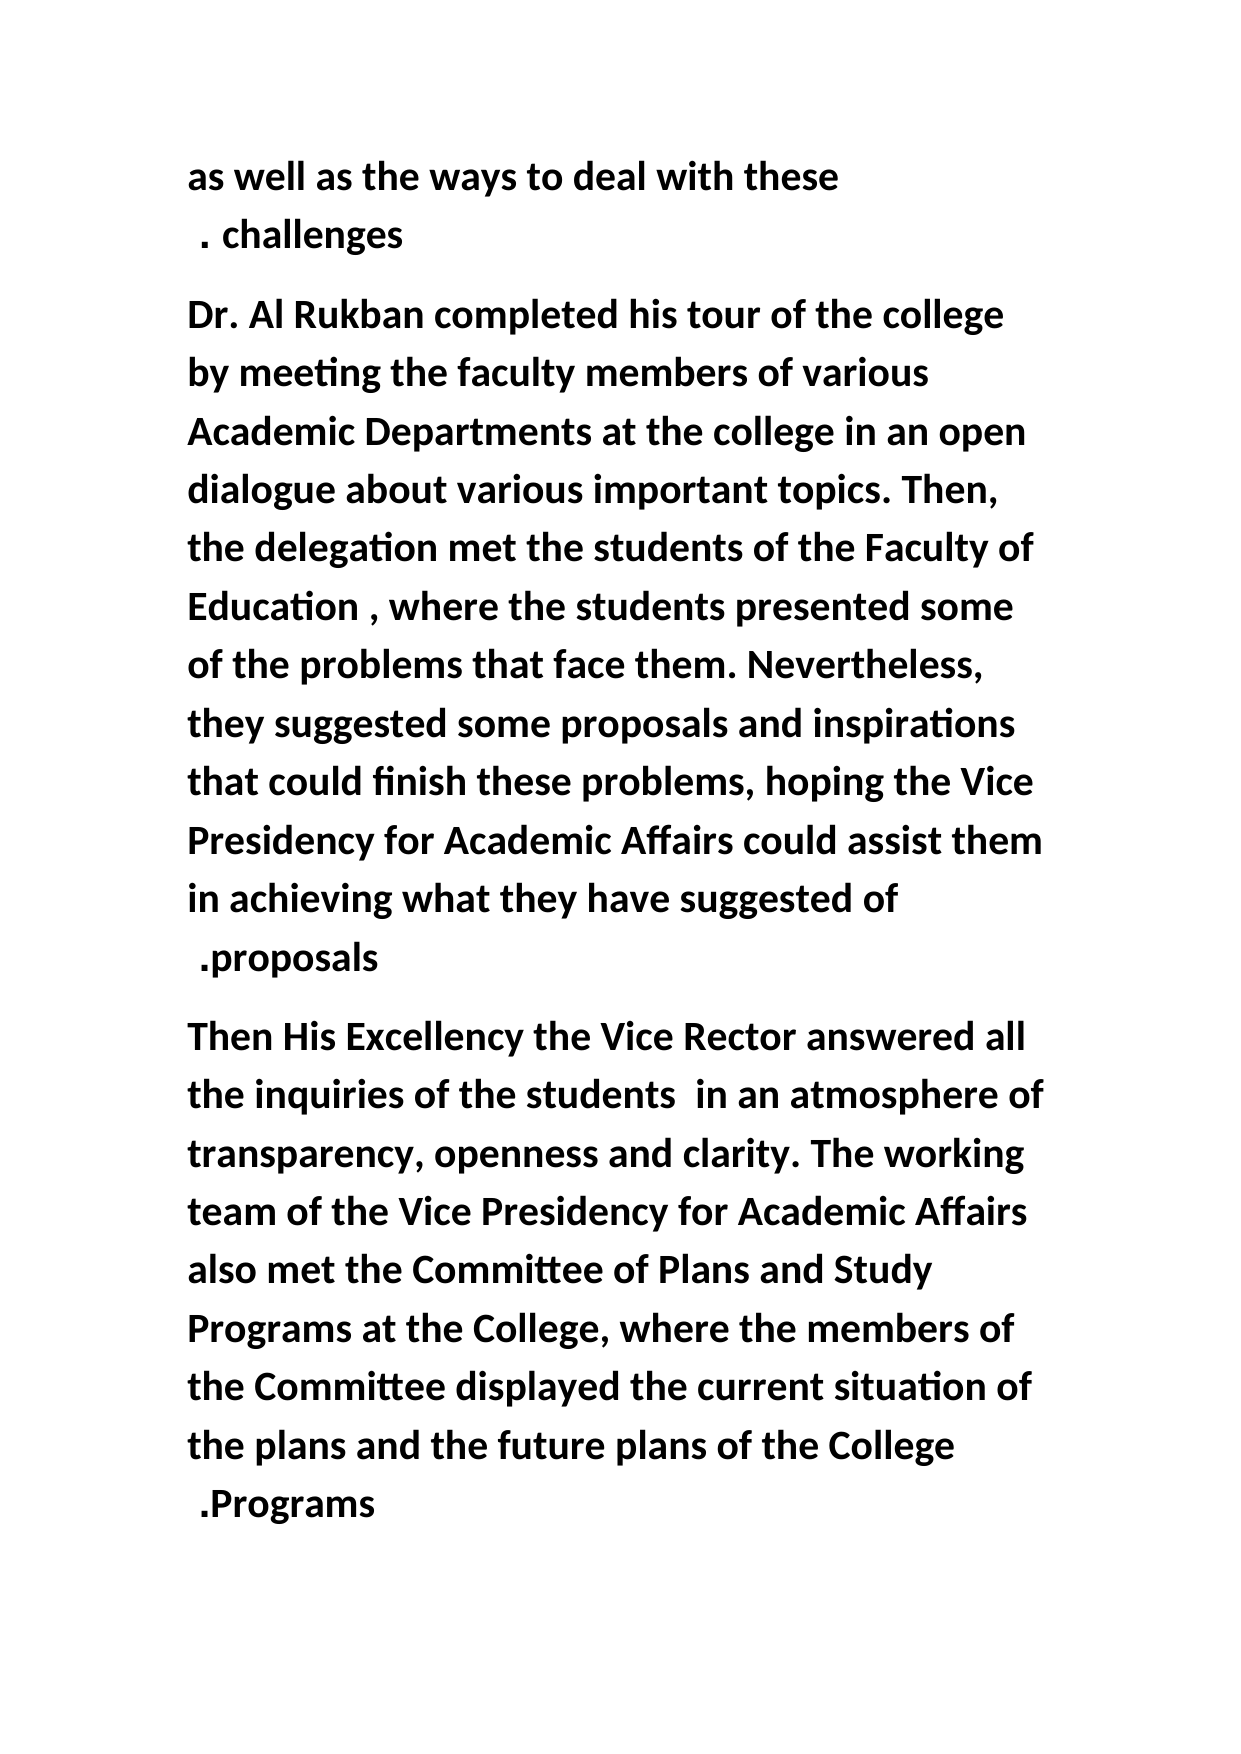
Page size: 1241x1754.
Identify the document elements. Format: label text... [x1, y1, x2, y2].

text Then His Excellency the Vice Rector answered all the inquiries of the students in an atmosphere of transparency, openness and clarity. The working team of the Vice Presidency for Academic Affairs also met the Committee of Plans and Study Programs at the College, where the members of the Committee displayed the current situation of the plans and the future plans of the College Programs. [187, 1010, 1053, 1528]
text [187, 150, 1053, 259]
text Dr. Al Rukban completed his tour of the college by meeting the faculty members of various Academic Departments at the college in an open dialogue about various important topics. Then, the delegation met the students of the Faculty of Education , where the students presented some of the problems that face them. Nevertheless, they suggested some proposals and inspirations that could finish these problems, hoping the Vice Presidency for Academic Affairs could assist them in achieving what they have suggested of proposals. [187, 288, 1053, 981]
